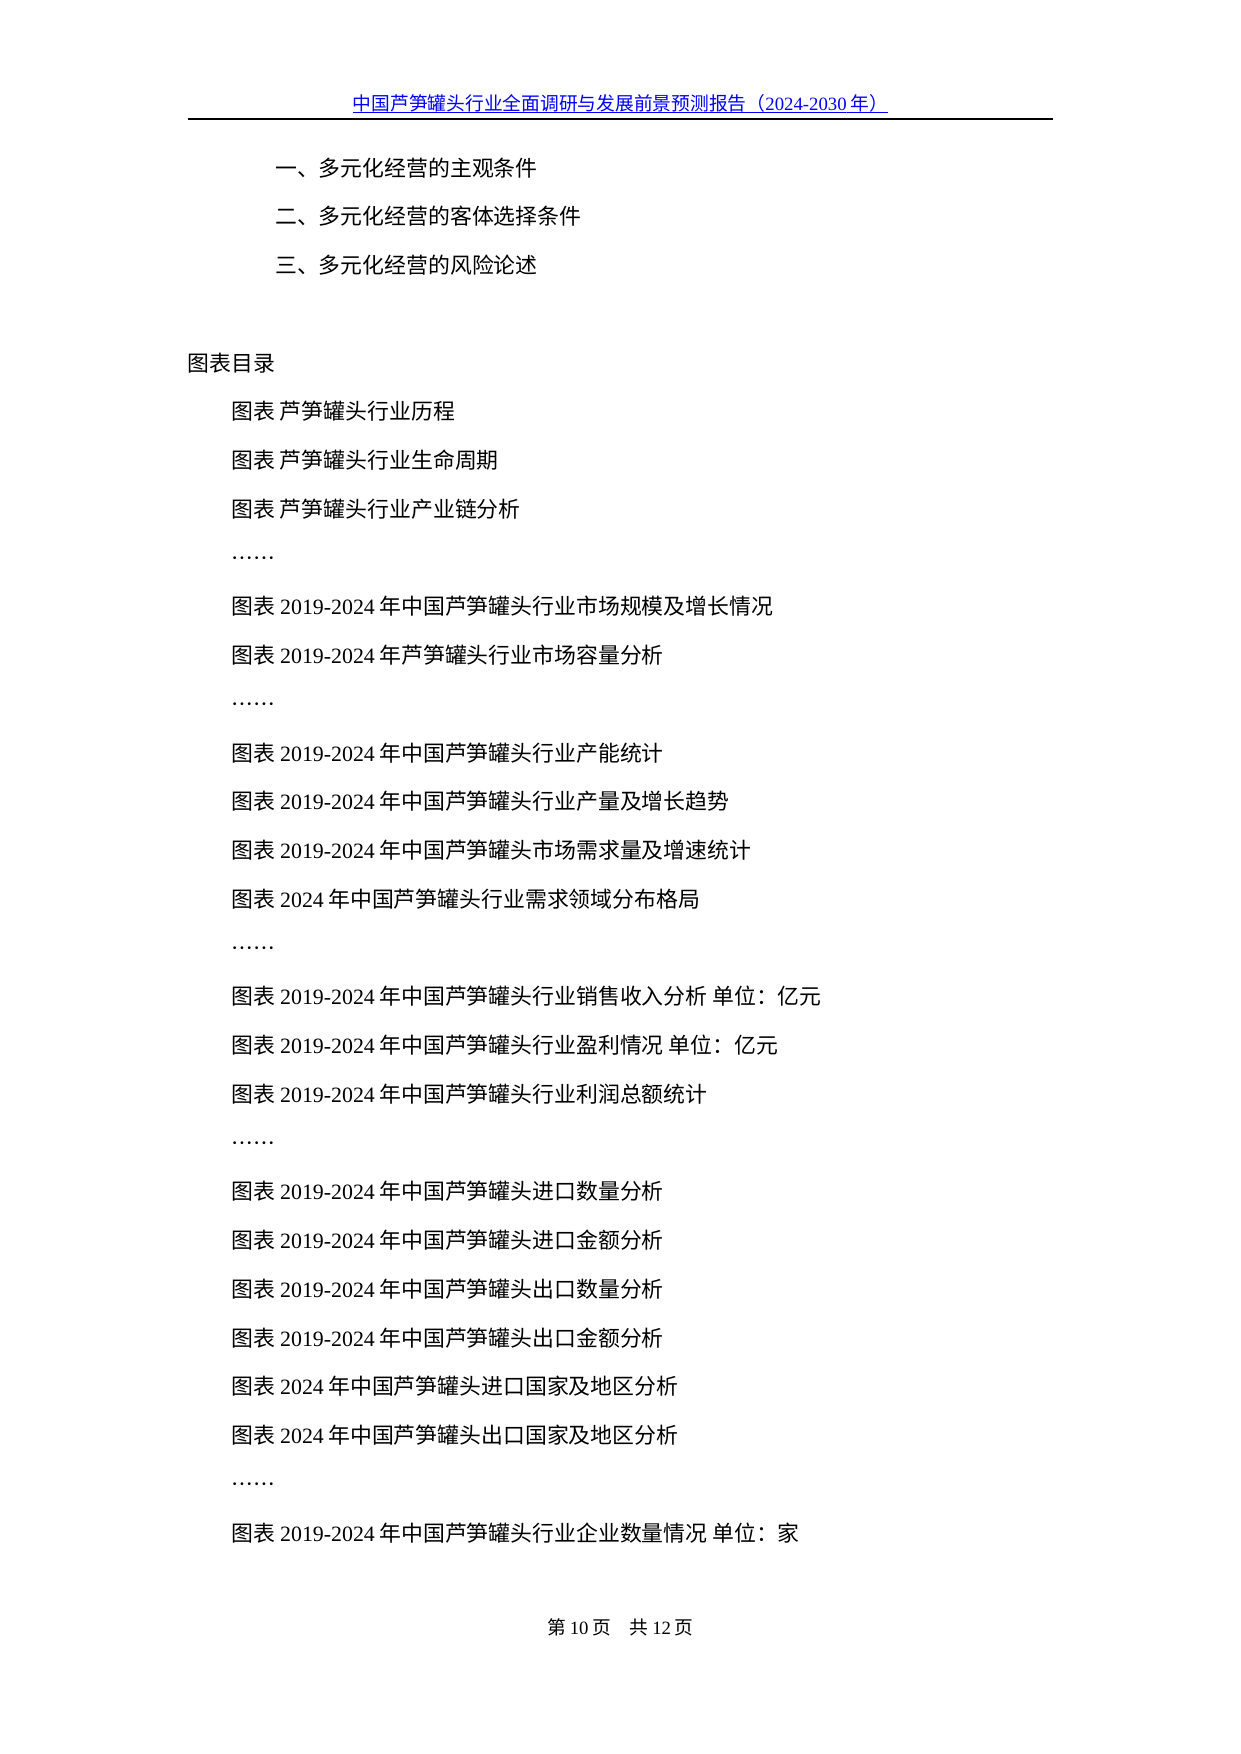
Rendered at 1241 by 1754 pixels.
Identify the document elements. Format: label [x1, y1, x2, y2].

text [187, 150, 1053, 1548]
